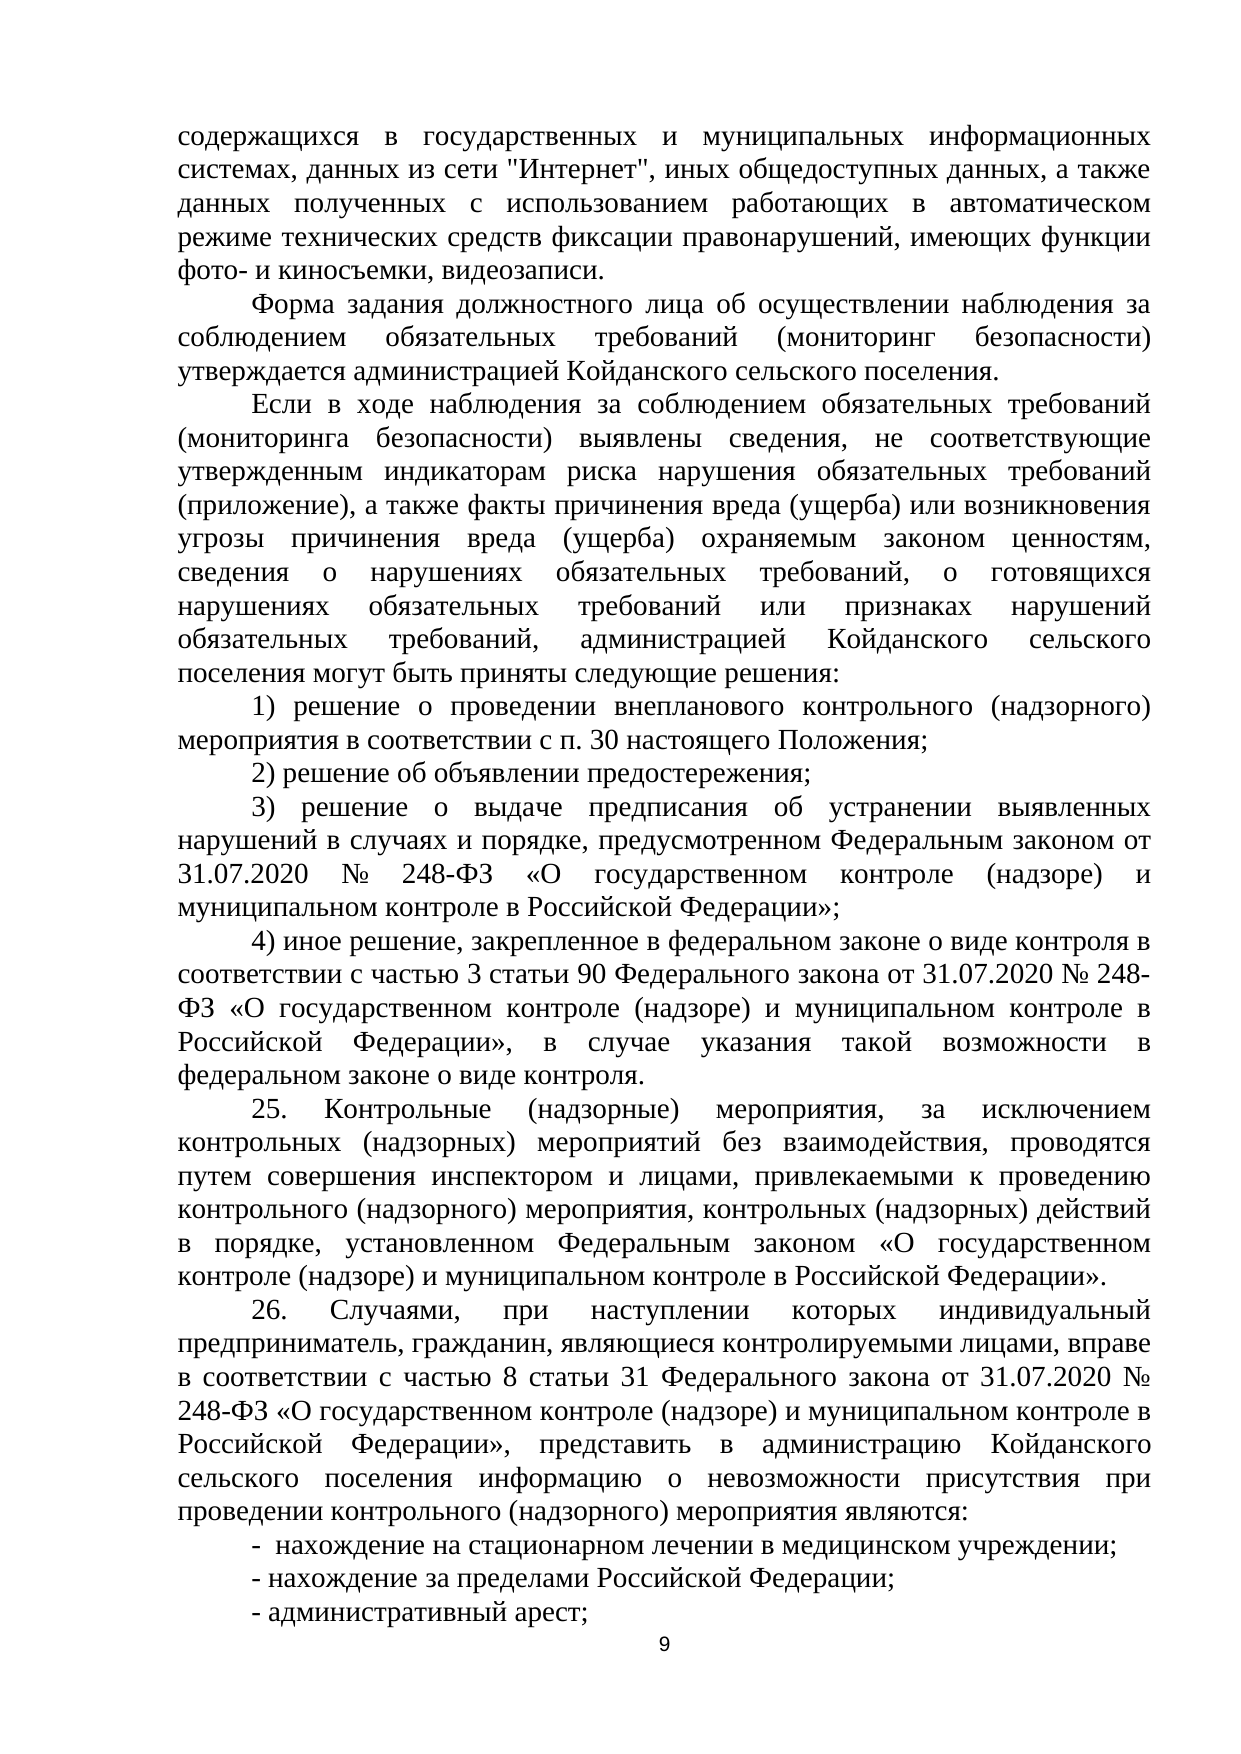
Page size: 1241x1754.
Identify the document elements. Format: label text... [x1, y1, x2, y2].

text 2) решение об объявлении предостережения; [177, 755, 1152, 789]
text 1) решение о проведении внепланового контрольного (надзорного) мероприятия в соответствии с п. 30 настоящего Положения; [177, 688, 1152, 755]
text 4) иное решение, закрепленное в федеральном законе о виде контроля в соответствии с частью 3 статьи 90 Федерального закона от 31.07.2020 № 248-ФЗ «О государственном контроле (надзоре) и муниципальном контроле в Российской Федерации», в случае указания такой возможности в федеральном законе о виде контроля. [177, 923, 1152, 1091]
text - нахождение на стационарном лечении в медицинском учреждении; [177, 1527, 1152, 1560]
text 25. Контрольные (надзорные) мероприятия, за исключением контрольных (надзорных) мероприятий без взаимодействия, проводятся путем совершения инспектором и лицами, привлекаемыми к проведению контрольного (надзорного) мероприятия, контрольных (надзорных) действий в порядке, установленном Федеральным законом «О государственном контроле (надзоре) и муниципальном контроле в Российской Федерации». [177, 1091, 1152, 1292]
text Если в ходе наблюдения за соблюдением обязательных требований (мониторинга безопасности) выявлены сведения, не соответствующие утвержденным индикаторам риска нарушения обязательных требований (приложение), а также факты причинения вреда (ущерба) или возникновения угрозы причинения вреда (ущерба) охраняемым законом ценностям, сведения о нарушениях обязательных требований, о готовящихся нарушениях обязательных требований или признаках нарушений обязательных требований, администрацией Койданского сельского поселения могут быть приняты следующие решения: [177, 386, 1152, 688]
text - административный арест; [177, 1594, 1152, 1627]
text - нахождение за пределами Российской Федерации; [177, 1560, 1152, 1594]
text 26. Случаями, при наступлении которых индивидуальный предприниматель, гражданин, являющиеся контролируемыми лицами, вправе в соответствии с частью 8 статьи 31 Федерального закона от 31.07.2020 № 248-ФЗ «О государственном контроле (надзоре) и муниципальном контроле в Российской Федерации», представить в администрацию Койданского сельского поселения информацию о невозможности присутствия при проведении контрольного (надзорного) мероприятия являются: [177, 1292, 1152, 1527]
text Форма задания должностного лица об осуществлении наблюдения за соблюдением обязательных требований (мониторинг безопасности) утверждается администрацией Койданского сельского поселения. [177, 286, 1152, 386]
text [177, 118, 1152, 286]
text 3) решение о выдаче предписания об устранении выявленных нарушений в случаях и порядке, предусмотренном Федеральным законом от 31.07.2020 № 248-ФЗ «О государственном контроле (надзоре) и муниципальном контроле в Российской Федерации»; [177, 789, 1152, 923]
